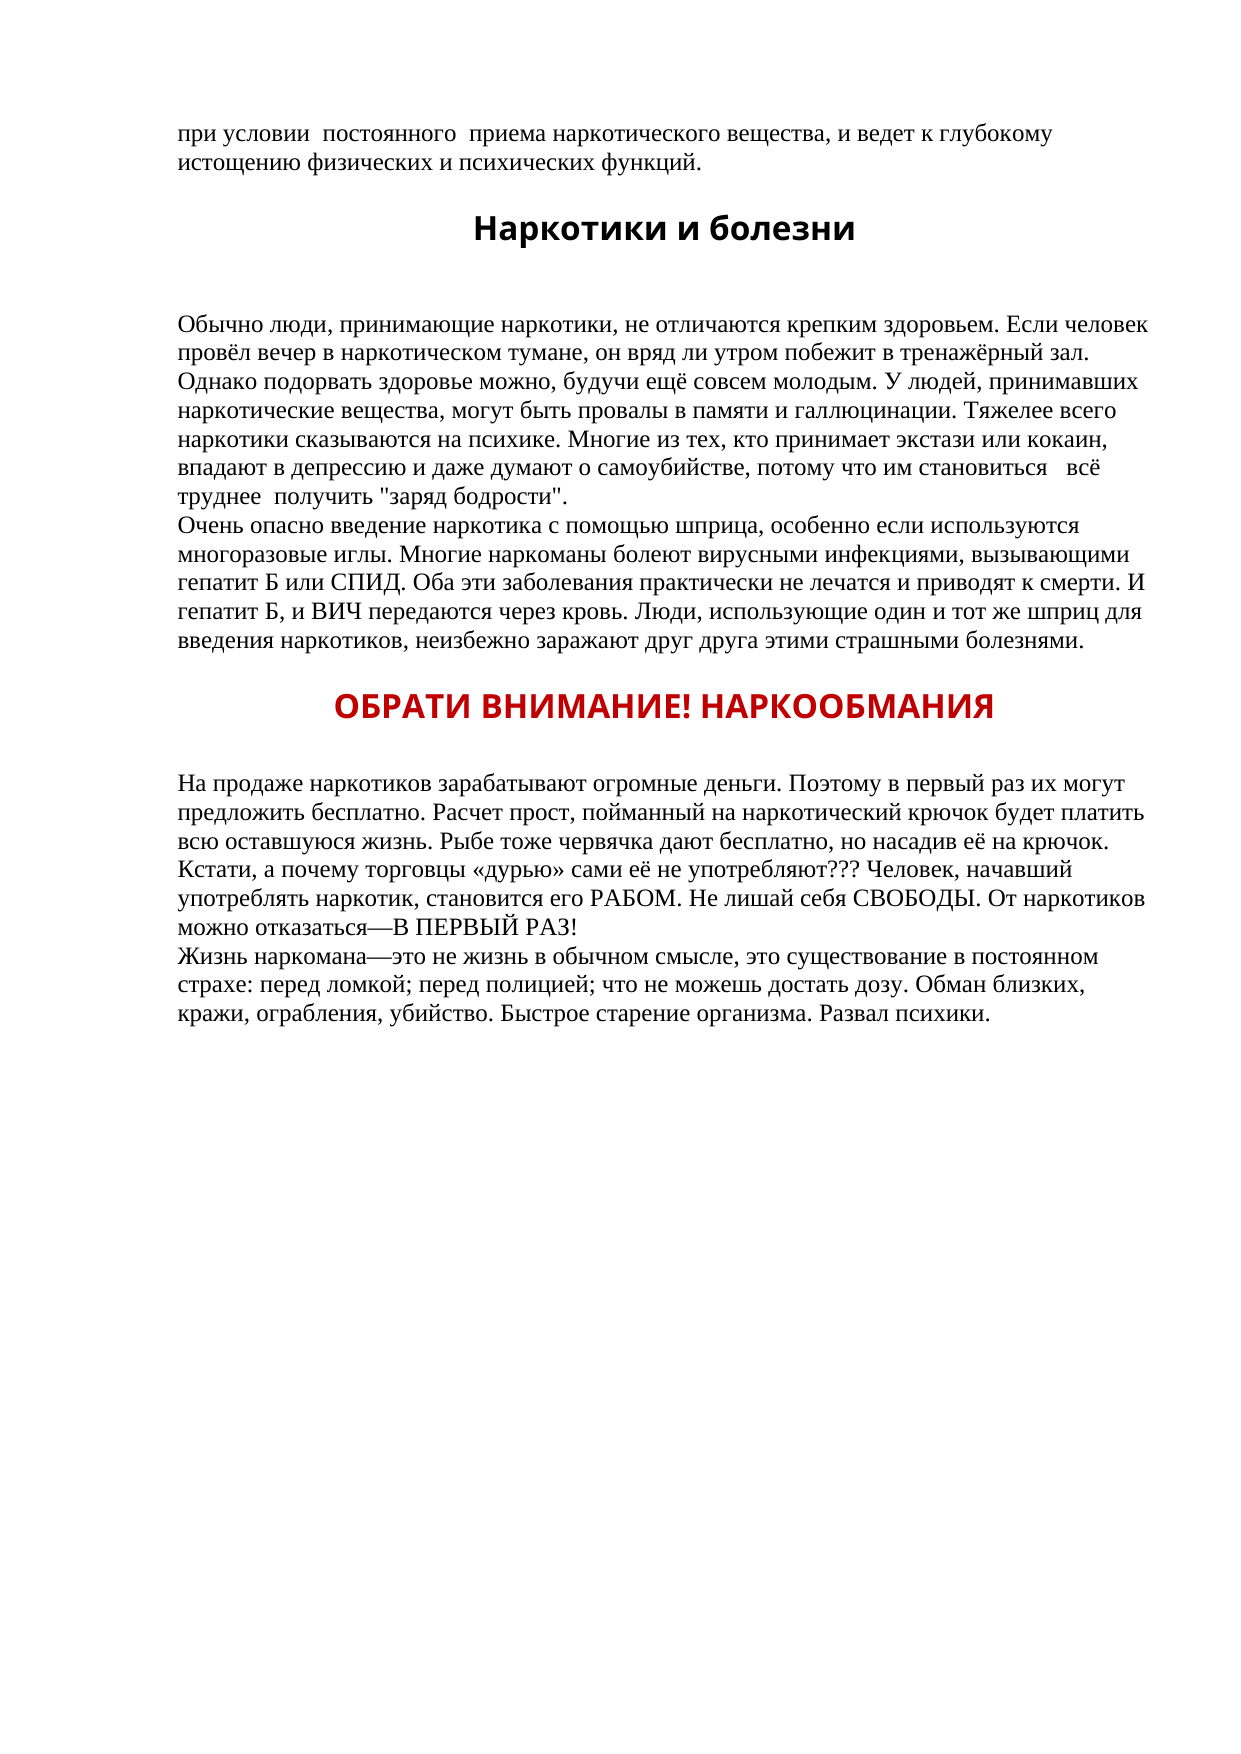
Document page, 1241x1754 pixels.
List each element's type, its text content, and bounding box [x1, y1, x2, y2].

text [177, 118, 1152, 176]
text ОБРАТИ ВНИМАНИЕ! НАРКООБМАНИЯ [177, 683, 1152, 729]
text Обычно люди, принимающие наркотики, не отличаются крепким здоровьем. Если человек провёл вечер в наркотическом тумане, он вряд ли утром побежит в тренажёрный зал. Однако подорвать здоровье можно, будучи ещё совсем молодым. У людей, принимавших наркотические вещества, могут быть провалы в памяти и галлюцинации. Тяжелее всего наркотики сказываются на психике. Многие из тех, кто принимает экстази или кокаин, впадают в депрессию и даже думают о самоубийстве, потому что им становиться всё труднее получить "заряд бодрости". Очень опасно введение наркотика с помощью шприца, особенно если используются многоразовые иглы. Многие наркоманы болеют вирусными инфекциями, вызывающими гепатит Б или СПИД. Оба эти заболевания практически не лечатся и приводят к смерти. И гепатит Б, и ВИЧ передаются через кровь. Люди, использующие один и тот же шприц для введения наркотиков, неизбежно заражают друг друга этими страшными болезнями. [177, 309, 1152, 654]
text Жизнь наркомана—это не жизнь в обычном смысле, это существование в постоянном страхе: перед ломкой; перед полицией; что не можешь достать дозу. Обман близких, кражи, ограбления, убийство. Быстрое старение организма. Развал психики. [177, 941, 1152, 1027]
text Наркотики и болезни [177, 205, 1152, 279]
text На продаже наркотиков зарабатывают огромные деньги. Поэтому в первый раз их могут предложить бесплатно. Расчет прост, пойманный на наркотический крючок будет платить всю оставшуюся жизнь. Рыбе тоже червячка дают бесплатно, но насадив её на крючок. Кстати, а почему торговцы «дурью» сами её не употребляют??? Человек, начавший употреблять наркотик, становится его РАБОМ. Не лишай себя СВОБОДЫ. От наркотиков можно отказаться—В ПЕРВЫЙ РАЗ! [177, 768, 1152, 941]
